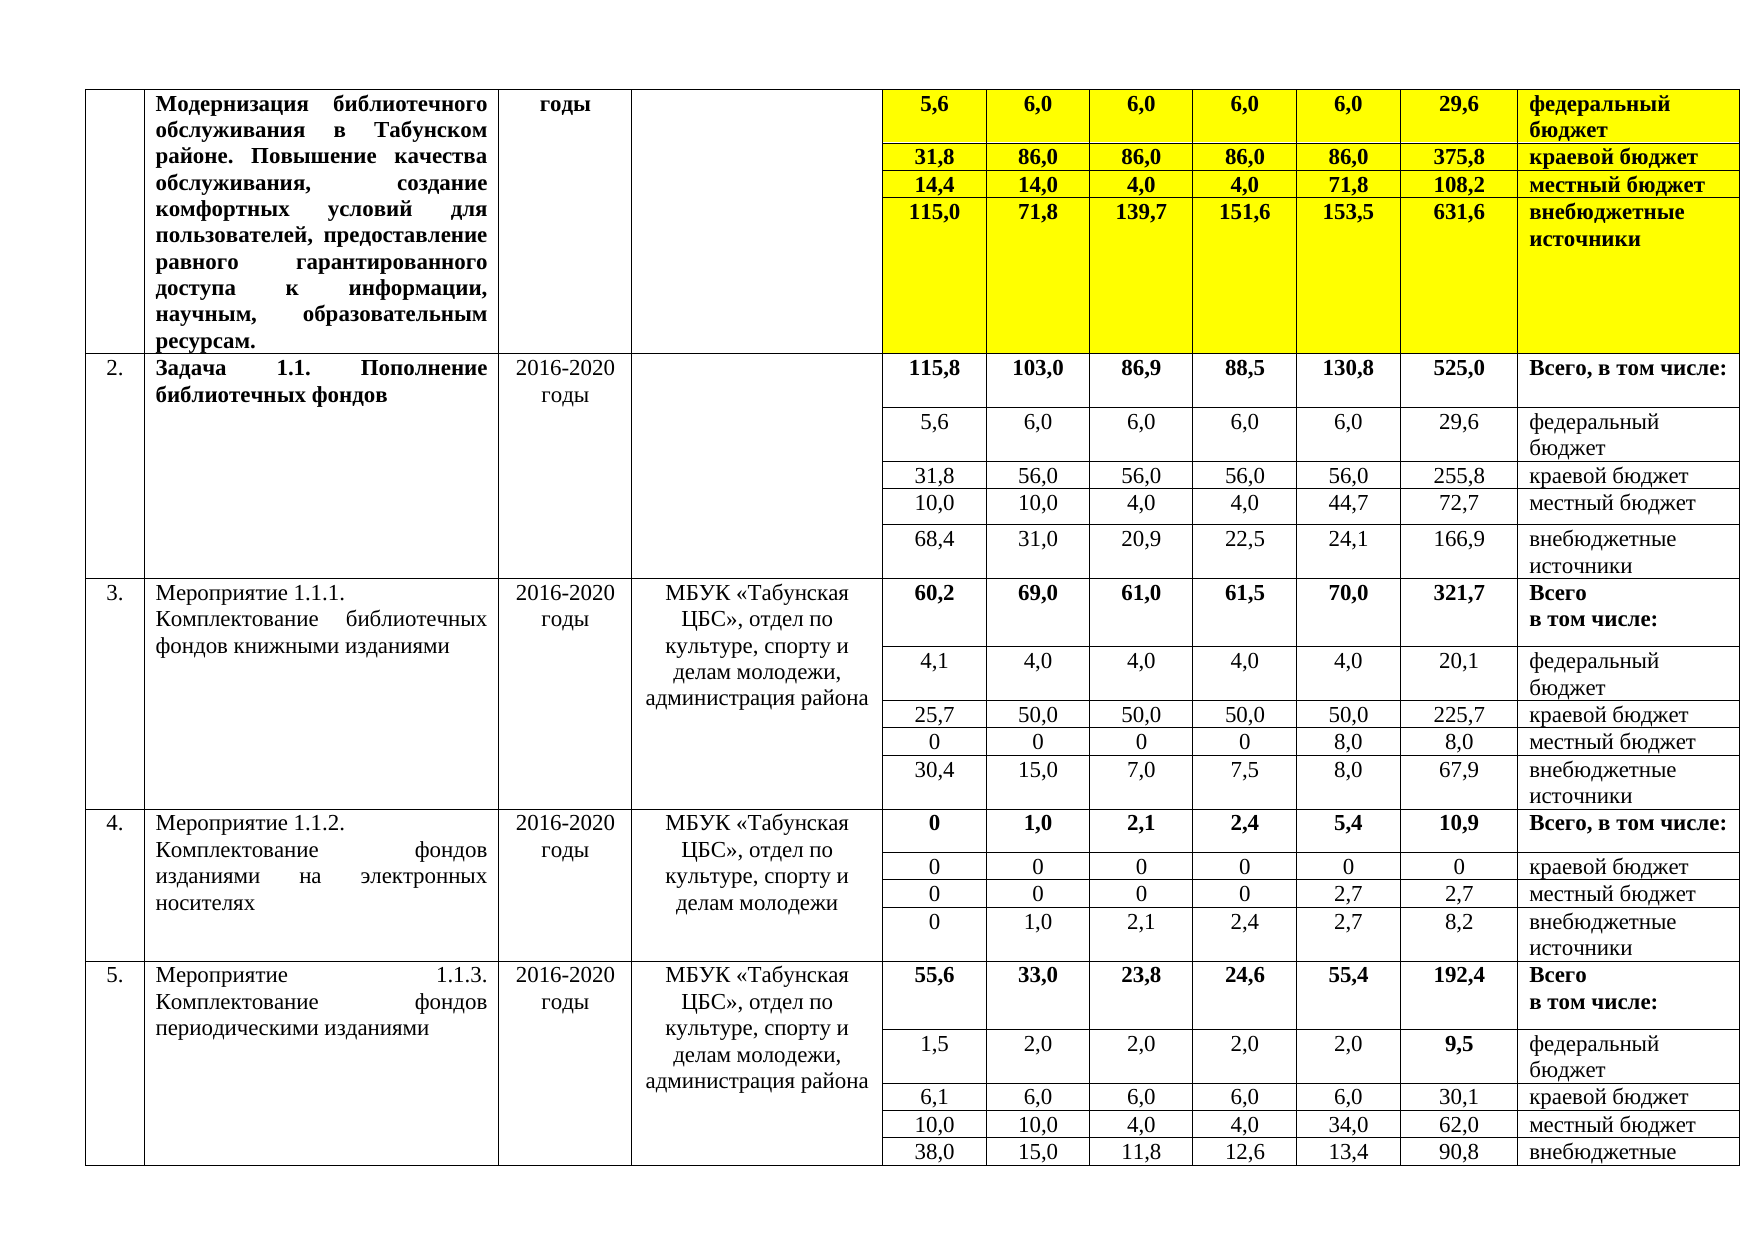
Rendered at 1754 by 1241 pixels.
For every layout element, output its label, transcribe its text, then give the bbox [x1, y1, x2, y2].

table_cell Всего, в том числе: [1518, 810, 1739, 852]
table_cell 0 [987, 728, 1089, 755]
table_cell краевой бюджет [1518, 462, 1739, 488]
table_cell 70,0 [1297, 579, 1400, 646]
table_cell [632, 354, 882, 578]
table_cell 0 [1090, 853, 1192, 879]
table_cell 6,1 [883, 1084, 986, 1110]
table_cell 4,0 [1090, 1111, 1192, 1137]
table_cell 31,8 [883, 144, 986, 170]
table_cell 3. [86, 579, 144, 808]
table_cell 72,7 [1401, 489, 1517, 524]
table_cell краевой бюджет [1518, 701, 1739, 727]
table_cell 29,6 [1401, 408, 1517, 461]
table_cell МБУК «Табунская ЦБС», отдел по культуре, спорту и делам молодежи, администрация района [632, 579, 882, 808]
table_cell 631,6 [1401, 198, 1517, 353]
table_cell 1,0 [987, 810, 1089, 852]
table_cell 0 [1193, 853, 1296, 879]
table_cell 50,0 [1297, 701, 1400, 727]
table_cell 4,1 [883, 647, 986, 700]
table_cell 24,6 [1193, 962, 1296, 1029]
table_cell 0 [1401, 853, 1517, 879]
table_cell 108,2 [1401, 171, 1517, 197]
table_cell 1. [86, 90, 144, 353]
table_cell 4. [86, 810, 144, 961]
table_cell 61,5 [1193, 579, 1296, 646]
table_cell внебюджетные источники [1518, 198, 1739, 353]
table_cell федеральный бюджет [1518, 647, 1739, 700]
table_cell 14,4 [883, 171, 986, 197]
table_cell краевой бюджет [1518, 144, 1739, 170]
table_cell 153,5 [1297, 198, 1400, 353]
table_cell местный бюджет [1518, 1111, 1739, 1137]
table_cell 20,1 [1401, 647, 1517, 700]
table_cell 2016-2020 годы [499, 354, 631, 578]
table_cell 60,2 [883, 579, 986, 646]
table_cell 55,4 [1297, 962, 1400, 1029]
table_cell 30,1 [1401, 1084, 1517, 1110]
table_cell 2,0 [987, 1030, 1089, 1082]
table_cell 0 [1297, 853, 1400, 879]
table_cell 4,0 [1193, 1111, 1296, 1137]
table_cell внебюджетные источники [1518, 525, 1739, 578]
table_cell 0 [883, 853, 986, 879]
table_cell 139,7 [1090, 198, 1192, 353]
table_cell 0 [883, 880, 986, 907]
table_cell 115,8 [883, 354, 986, 407]
table_cell Всего в том числе: [1518, 579, 1739, 646]
table_cell [632, 90, 882, 353]
table_cell 6,0 [1193, 408, 1296, 461]
table_cell Мероприятие 1.1.2. Комплектование фондов изданиями на электронных носителях [145, 810, 498, 961]
table_cell 255,8 [1401, 462, 1517, 488]
table_cell 38,0 [883, 1138, 986, 1164]
table_cell МБУК «Табунская ЦБС», отдел по культуре, спорту и делам молодежи [632, 810, 882, 961]
table_cell 71,8 [1297, 171, 1400, 197]
table_cell МБУК «Табунская ЦБС», отдел по культуре, спорту и делам молодежи, администрация района [632, 962, 882, 1164]
table_cell 7,5 [1193, 756, 1296, 808]
table_cell 10,0 [883, 1111, 986, 1137]
table_cell 2,4 [1193, 810, 1296, 852]
table_cell 86,0 [1297, 144, 1400, 170]
table_cell Всего, в том числе: [1518, 354, 1739, 407]
table_cell Мероприятие 1.1.1. Комплектование библиотечных фондов книжными изданиями [145, 579, 498, 808]
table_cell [1518, 1138, 1739, 1164]
table_cell 0 [883, 810, 986, 852]
table_cell 6,0 [1297, 408, 1400, 461]
table_cell 0 [987, 880, 1089, 907]
table_cell 4,0 [987, 647, 1089, 700]
table_cell 15,0 [987, 1138, 1089, 1164]
table_cell 29,6 [1401, 90, 1517, 142]
table_cell 4,0 [1193, 647, 1296, 700]
table_cell 8,2 [1401, 908, 1517, 961]
table_cell 31,0 [987, 525, 1089, 578]
table_cell 14,0 [987, 171, 1089, 197]
table_cell Задача 1.1. Пополнение библиотечных фондов [145, 354, 498, 578]
table_cell 61,0 [1090, 579, 1192, 646]
table_cell 33,0 [987, 962, 1089, 1029]
table_cell 6,0 [1090, 90, 1192, 142]
table_cell 2,1 [1090, 810, 1192, 852]
table_cell 86,0 [987, 144, 1089, 170]
table_cell 0 [1193, 728, 1296, 755]
table_cell 31,8 [883, 462, 986, 488]
table_cell 50,0 [987, 701, 1089, 727]
table_cell 2,0 [1297, 1030, 1400, 1082]
table_cell 166,9 [1401, 525, 1517, 578]
table_cell 6,0 [1297, 90, 1400, 142]
table_cell 1,5 [883, 1030, 986, 1082]
table_cell 25,7 [883, 701, 986, 727]
table_cell 24,1 [1297, 525, 1400, 578]
table_cell 10,0 [883, 489, 986, 524]
table_cell местный бюджет [1518, 728, 1739, 755]
table_cell Мероприятие 1.1.3. Комплектование фондов периодическими изданиями [145, 962, 498, 1164]
table_cell 68,4 [883, 525, 986, 578]
table_cell 56,0 [1297, 462, 1400, 488]
table_cell 15,0 [987, 756, 1089, 808]
table_cell 2,1 [1090, 908, 1192, 961]
table_cell 0 [883, 728, 986, 755]
table_cell 6,0 [1193, 90, 1296, 142]
table_cell 6,0 [987, 90, 1089, 142]
table_cell 86,9 [1090, 354, 1192, 407]
table_cell 0 [883, 908, 986, 961]
table_cell 12,6 [1193, 1138, 1296, 1164]
table_cell 2016-2020 годы [499, 810, 631, 961]
table_cell 4,0 [1090, 489, 1192, 524]
table_cell 4,0 [1193, 171, 1296, 197]
table_cell 23,8 [1090, 962, 1192, 1029]
table_cell 6,0 [987, 1084, 1089, 1110]
table_cell 2. [86, 354, 144, 578]
table_cell федеральный бюджет [1518, 90, 1739, 142]
table_cell 10,9 [1401, 810, 1517, 852]
table_cell Всего в том числе: [1518, 962, 1739, 1029]
table_cell 34,0 [1297, 1111, 1400, 1137]
table_cell 11,8 [1090, 1138, 1192, 1164]
table_cell 9,5 [1401, 1030, 1517, 1082]
table_cell 56,0 [987, 462, 1089, 488]
table_cell местный бюджет [1518, 171, 1739, 197]
table_cell 6,0 [1193, 1084, 1296, 1110]
table_cell 5. [86, 962, 144, 1164]
table_cell федеральный бюджет [1518, 408, 1739, 461]
table_cell 86,0 [1090, 144, 1192, 170]
table_cell 13,4 [1297, 1138, 1400, 1164]
table_cell 2,7 [1297, 880, 1400, 907]
table_cell внебюджетные источники [1518, 756, 1739, 808]
table_cell внебюджетные источники [1518, 908, 1739, 961]
table_cell 8,0 [1297, 728, 1400, 755]
table_cell 86,0 [1193, 144, 1296, 170]
table_cell 103,0 [987, 354, 1089, 407]
table_cell 62,0 [1401, 1111, 1517, 1137]
table_cell 0 [987, 853, 1089, 879]
table_cell 10,0 [987, 489, 1089, 524]
table_cell 2016-2020 годы [499, 579, 631, 808]
table_cell 56,0 [1090, 462, 1192, 488]
table_cell 67,9 [1401, 756, 1517, 808]
table_cell 10,0 [987, 1111, 1089, 1137]
table_cell 525,0 [1401, 354, 1517, 407]
table_cell 4,0 [1090, 647, 1192, 700]
table_cell 0 [1090, 880, 1192, 907]
table_cell 1,0 [987, 908, 1089, 961]
table_cell 2,4 [1193, 908, 1296, 961]
table_cell 0 [1090, 728, 1192, 755]
table_cell 5,6 [883, 408, 986, 461]
table_cell 5,6 [883, 90, 986, 142]
table_cell 375,8 [1401, 144, 1517, 170]
table_cell 22,5 [1193, 525, 1296, 578]
table_cell 8,0 [1401, 728, 1517, 755]
table_cell 4,0 [1193, 489, 1296, 524]
table_cell 6,0 [1090, 1084, 1192, 1110]
table_cell 225,7 [1401, 701, 1517, 727]
table_cell 88,5 [1193, 354, 1296, 407]
table_cell 2,0 [1090, 1030, 1192, 1082]
table_cell 55,6 [883, 962, 986, 1029]
table_cell 6,0 [1090, 408, 1192, 461]
table_cell 2,7 [1401, 880, 1517, 907]
table_cell краевой бюджет [1518, 1084, 1739, 1110]
table_cell 5,4 [1297, 810, 1400, 852]
table_cell 71,8 [987, 198, 1089, 353]
table_cell 151,6 [1193, 198, 1296, 353]
table_cell краевой бюджет [1518, 853, 1739, 879]
table_cell 321,7 [1401, 579, 1517, 646]
table_cell 4,0 [1090, 171, 1192, 197]
table_cell 50,0 [1193, 701, 1296, 727]
table_cell 20,9 [1090, 525, 1192, 578]
table_cell 30,4 [883, 756, 986, 808]
table_cell 4,0 [1297, 647, 1400, 700]
table_cell 6,0 [987, 408, 1089, 461]
table_cell 69,0 [987, 579, 1089, 646]
table_cell 2,7 [1297, 908, 1400, 961]
table_cell местный бюджет [1518, 489, 1739, 524]
table_cell 44,7 [1297, 489, 1400, 524]
table_cell 50,0 [1090, 701, 1192, 727]
table_cell 0 [1193, 880, 1296, 907]
table_cell 90,8 [1401, 1138, 1517, 1164]
table_cell 2016-2020 годы [499, 962, 631, 1164]
table_cell 6,0 [1297, 1084, 1400, 1110]
table_cell 7,0 [1090, 756, 1192, 808]
table_cell местный бюджет [1518, 880, 1739, 907]
table_cell 2016-2020 годы [499, 90, 631, 353]
table_cell 2,0 [1193, 1030, 1296, 1082]
table_cell 8,0 [1297, 756, 1400, 808]
table_cell 115,0 [883, 198, 986, 353]
table_cell федеральный бюджет [1518, 1030, 1739, 1082]
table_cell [145, 90, 498, 353]
table_cell 130,8 [1297, 354, 1400, 407]
table_cell 192,4 [1401, 962, 1517, 1029]
table_cell 56,0 [1193, 462, 1296, 488]
